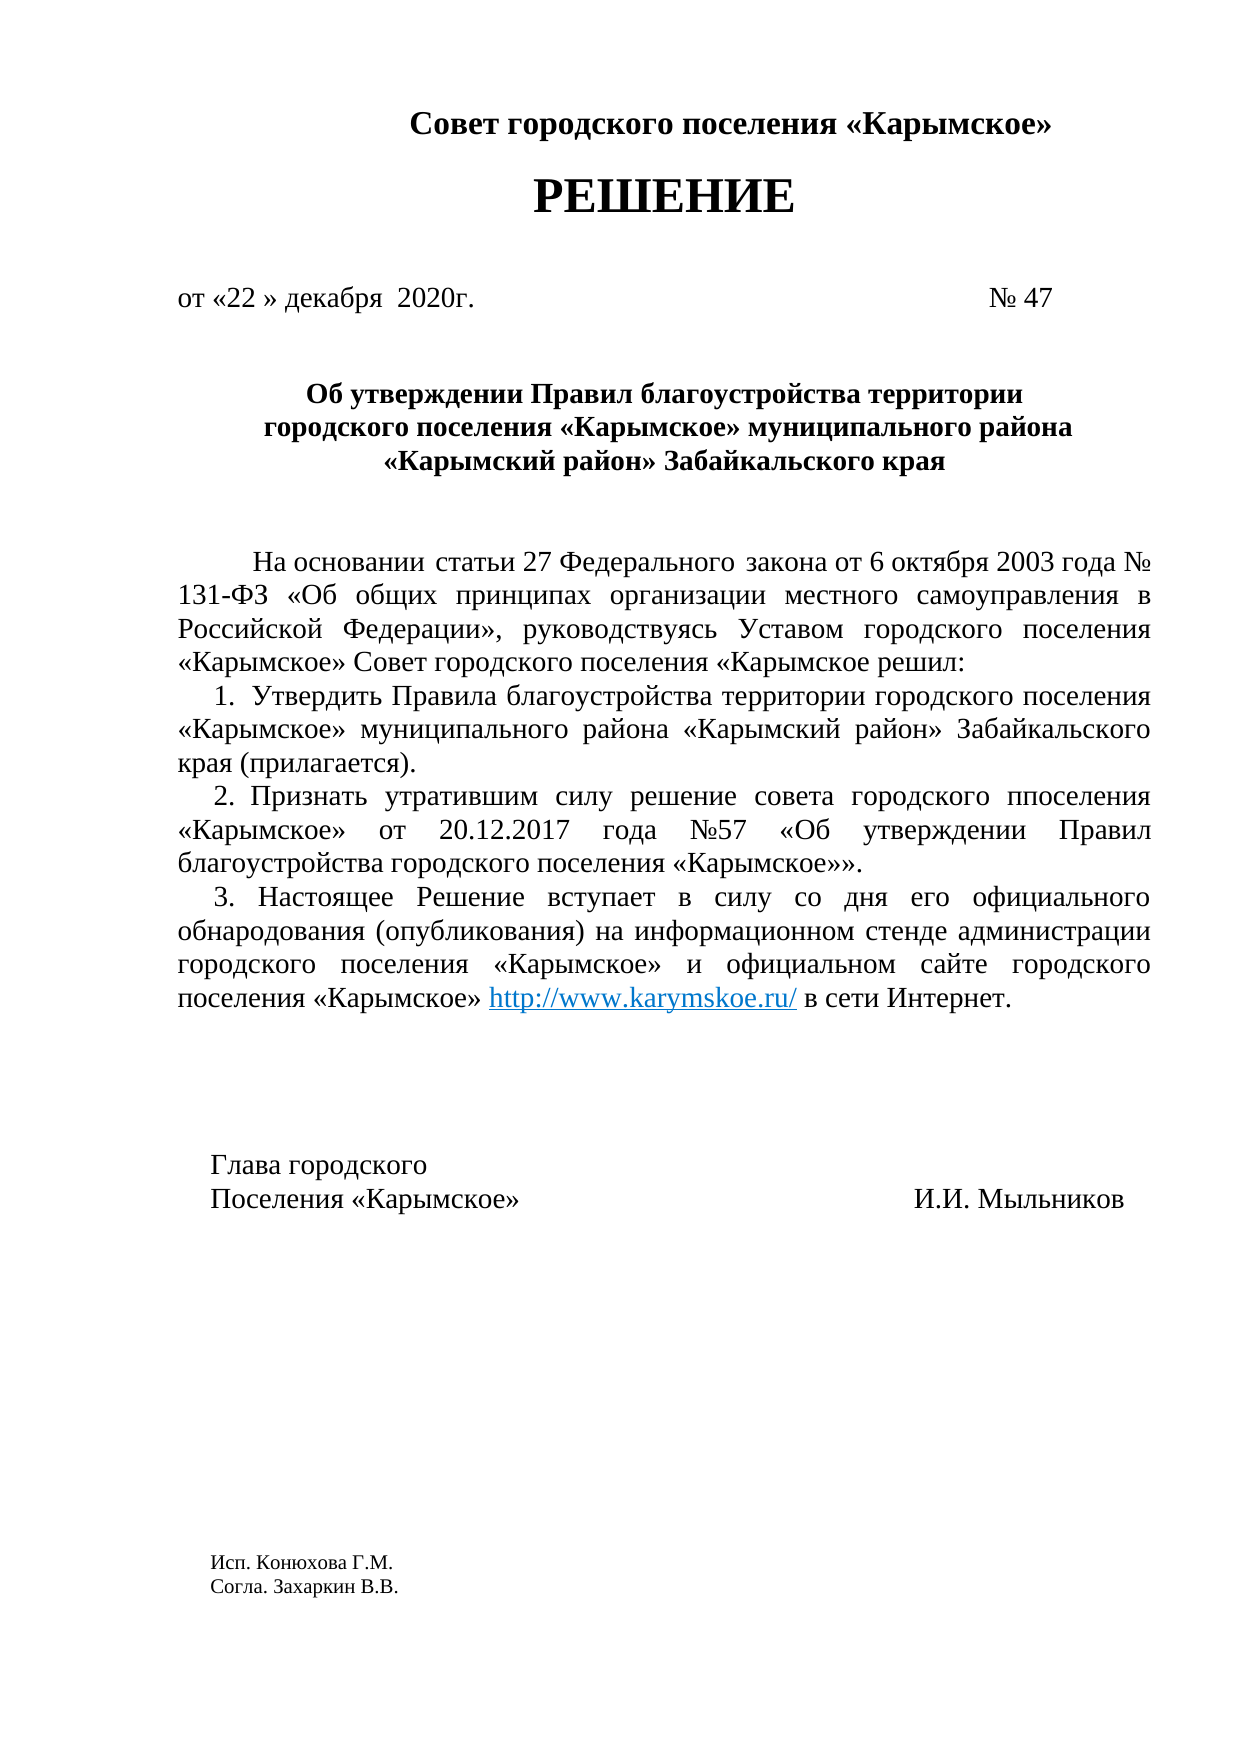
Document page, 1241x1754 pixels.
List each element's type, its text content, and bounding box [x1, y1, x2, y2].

text городского поселения «Карымское» муниципального района [177, 409, 1152, 443]
text Совет городского поселения «Карымское» [310, 103, 1152, 142]
text 3. Настоящее Решение вступает в силу со дня его официального обнародования (опубликования) на информационном стенде администрации городского поселения «Карымское» и официальном сайте городского поселения «Карымское» http://www.karymskoe.ru/ в сети Интернет. [177, 879, 1152, 1013]
text Исп. Конюхова Г.М. [177, 1550, 1152, 1574]
text Об утверждении Правил благоустройства территории [177, 376, 1152, 409]
text «Карымский район» Забайкальского края [177, 443, 1152, 477]
text 1. Утвердить Правила благоустройства территории городского поселения «Карымское» муниципального района «Карымский район» Забайкальского края (прилагается). [177, 678, 1152, 778]
text Согла. Захаркин В.В. [177, 1574, 1152, 1598]
text от «22 » декабря 2020г. № 47 [177, 280, 1152, 314]
text РЕШЕНИЕ [177, 166, 1152, 223]
text Глава городского [177, 1147, 1152, 1181]
text 2. Признать утратившим силу решение совета городского ппоселения «Карымское» от 20.12.2017 года №57 «Об утверждении Правил благоустройства городского поселения «Карымское»». [177, 778, 1152, 879]
text Поселения «Карымское» И.И. Мыльников [177, 1181, 1152, 1214]
text На основании статьи 27 Федерального закона от 6 октября 2003 года № 131-ФЗ «Об общих принципах организации местного самоуправления в Российской Федерации», руководствуясь Уставом городского поселения «Карымское» Совет городского поселения «Карымское решил: [177, 544, 1152, 678]
